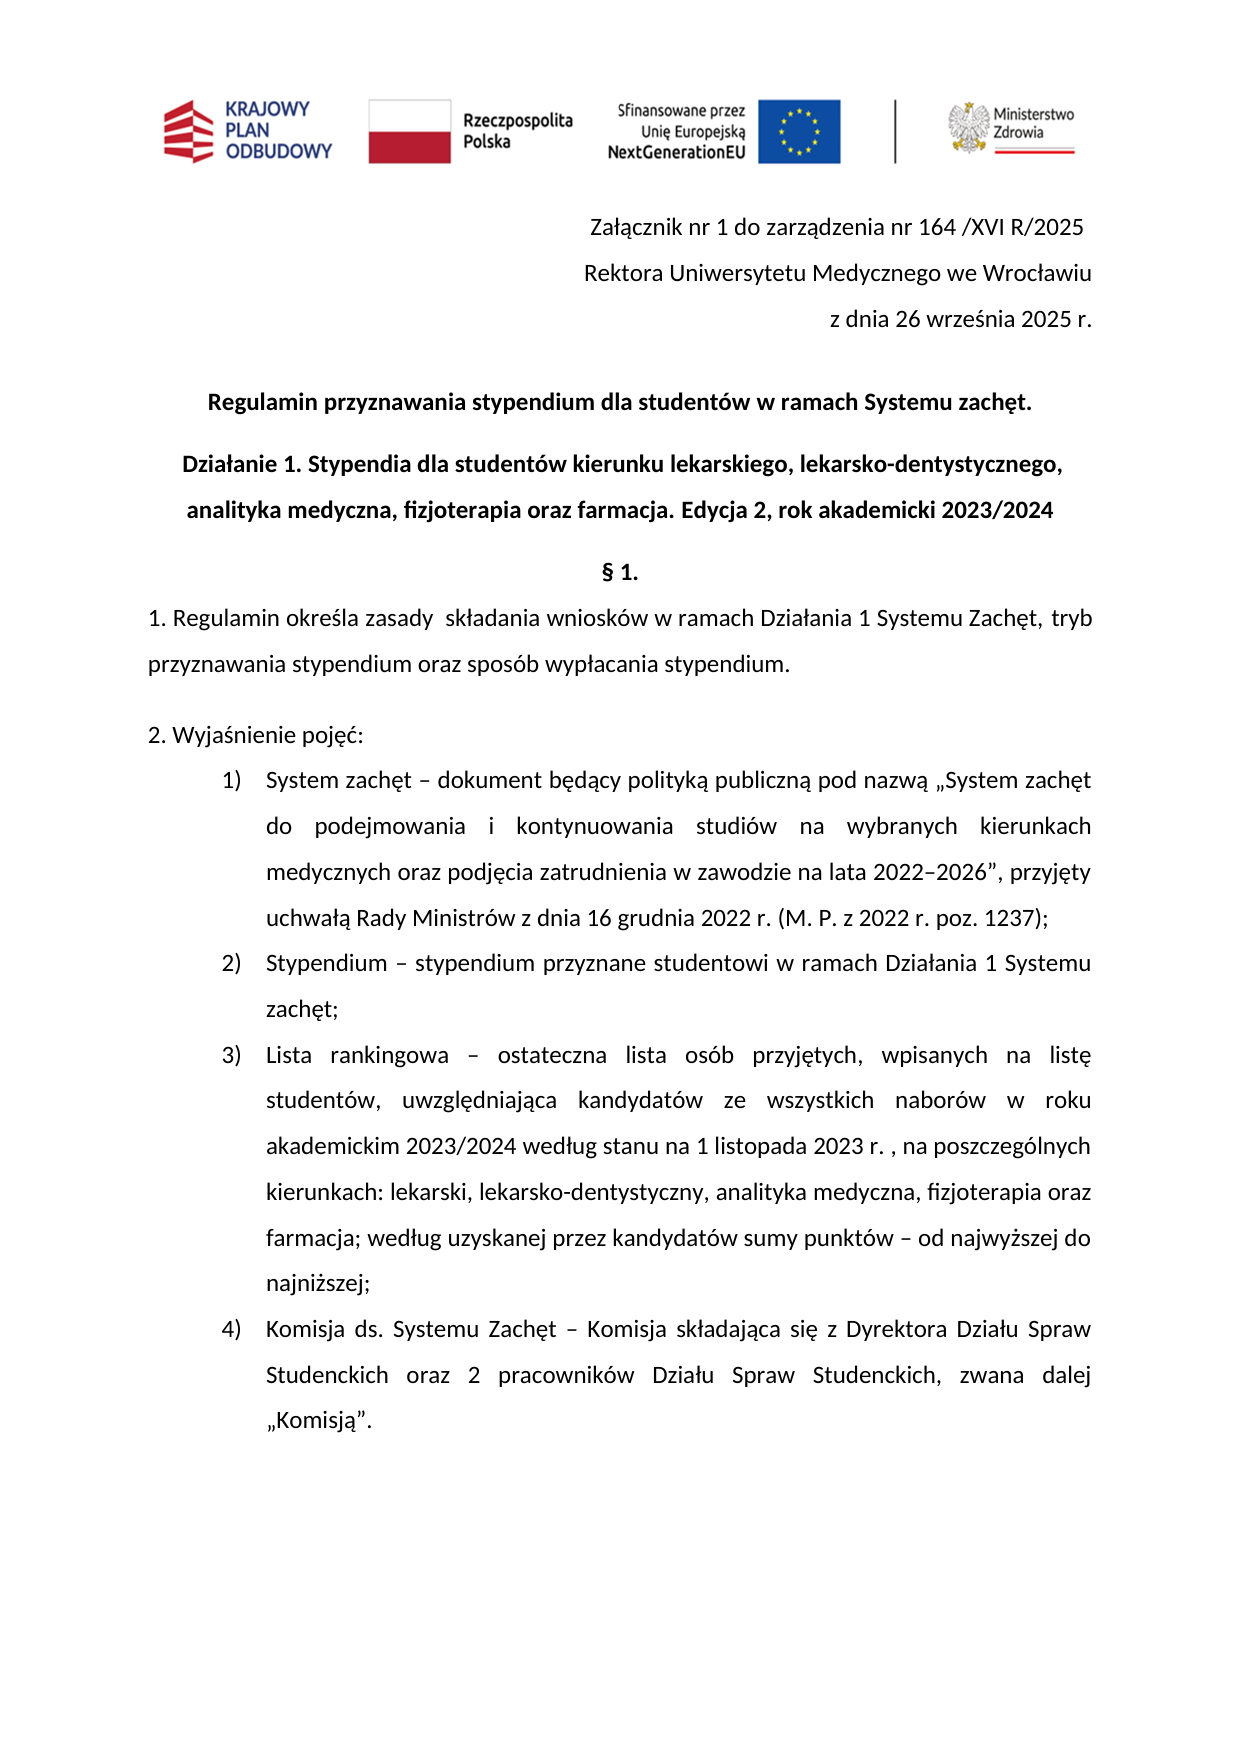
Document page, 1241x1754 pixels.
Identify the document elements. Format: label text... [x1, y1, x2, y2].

text Załącznik nr 1 do zarządzenia nr 164 /XVI R/2025 [516, 211, 1093, 242]
list Stypendium – stypendium przyznane studentowi w ramach Działania 1 Systemu zachęt; [221, 947, 1093, 1024]
text 2. Wyjaśnienie pojęć: [148, 719, 1093, 749]
text § 1. [148, 557, 1093, 587]
text Regulamin przyznawania stypendium dla studentów w ramach Systemu zachęt. [148, 386, 1093, 417]
text 1. Regulamin określa zasady składania wniosków w ramach Działania 1 Systemu Zachęt, tryb przyznawania stypendium oraz sposób wypłacania stypendium. [148, 602, 1093, 678]
list Komisja ds. Systemu Zachęt – Komisja składająca się z Dyrektora Działu Spraw Studenckich oraz 2 pracowników Działu Spraw Studenckich, zwana dalej „Komisją”. [221, 1313, 1093, 1435]
list System zachęt – dokument będący polityką publiczną pod nazwą „System zachęt do podejmowania i kontynuowania studiów na wybranych kierunkach medycznych oraz podjęcia zatrudnienia w zawodzie na lata 2022–2026”, przyjęty uchwałą Rady Ministrów z dnia 16 grudnia 2022 r. (M. P. z 2022 r. poz. 1237); [221, 764, 1093, 932]
text Działanie 1. Stypendia dla studentów kierunku lekarskiego, lekarsko-dentystycznego, analityka medyczna, fizjoterapia oraz farmacja. Edycja 2, rok akademicki 2023/2024 [148, 448, 1093, 525]
text Rektora Uniwersytetu Medycznego we Wrocławiu [221, 257, 1093, 288]
picture [147, 73, 1093, 184]
text z dnia 26 września 2025 r. [148, 303, 1093, 333]
list Lista rankingowa – ostateczna lista osób przyjętych, wpisanych na listę studentów, uwzględniająca kandydatów ze wszystkich naborów w roku akademickim 2023/2024 według stanu na 1 listopada 2023 r. , na poszczególnych kierunkach: lekarski, lekarsko-dentystyczny, analityka medyczna, fizjoterapia oraz farmacja; według uzyskanej przez kandydatów sumy punktów – od najwyższej do najniższej; [221, 1039, 1093, 1298]
